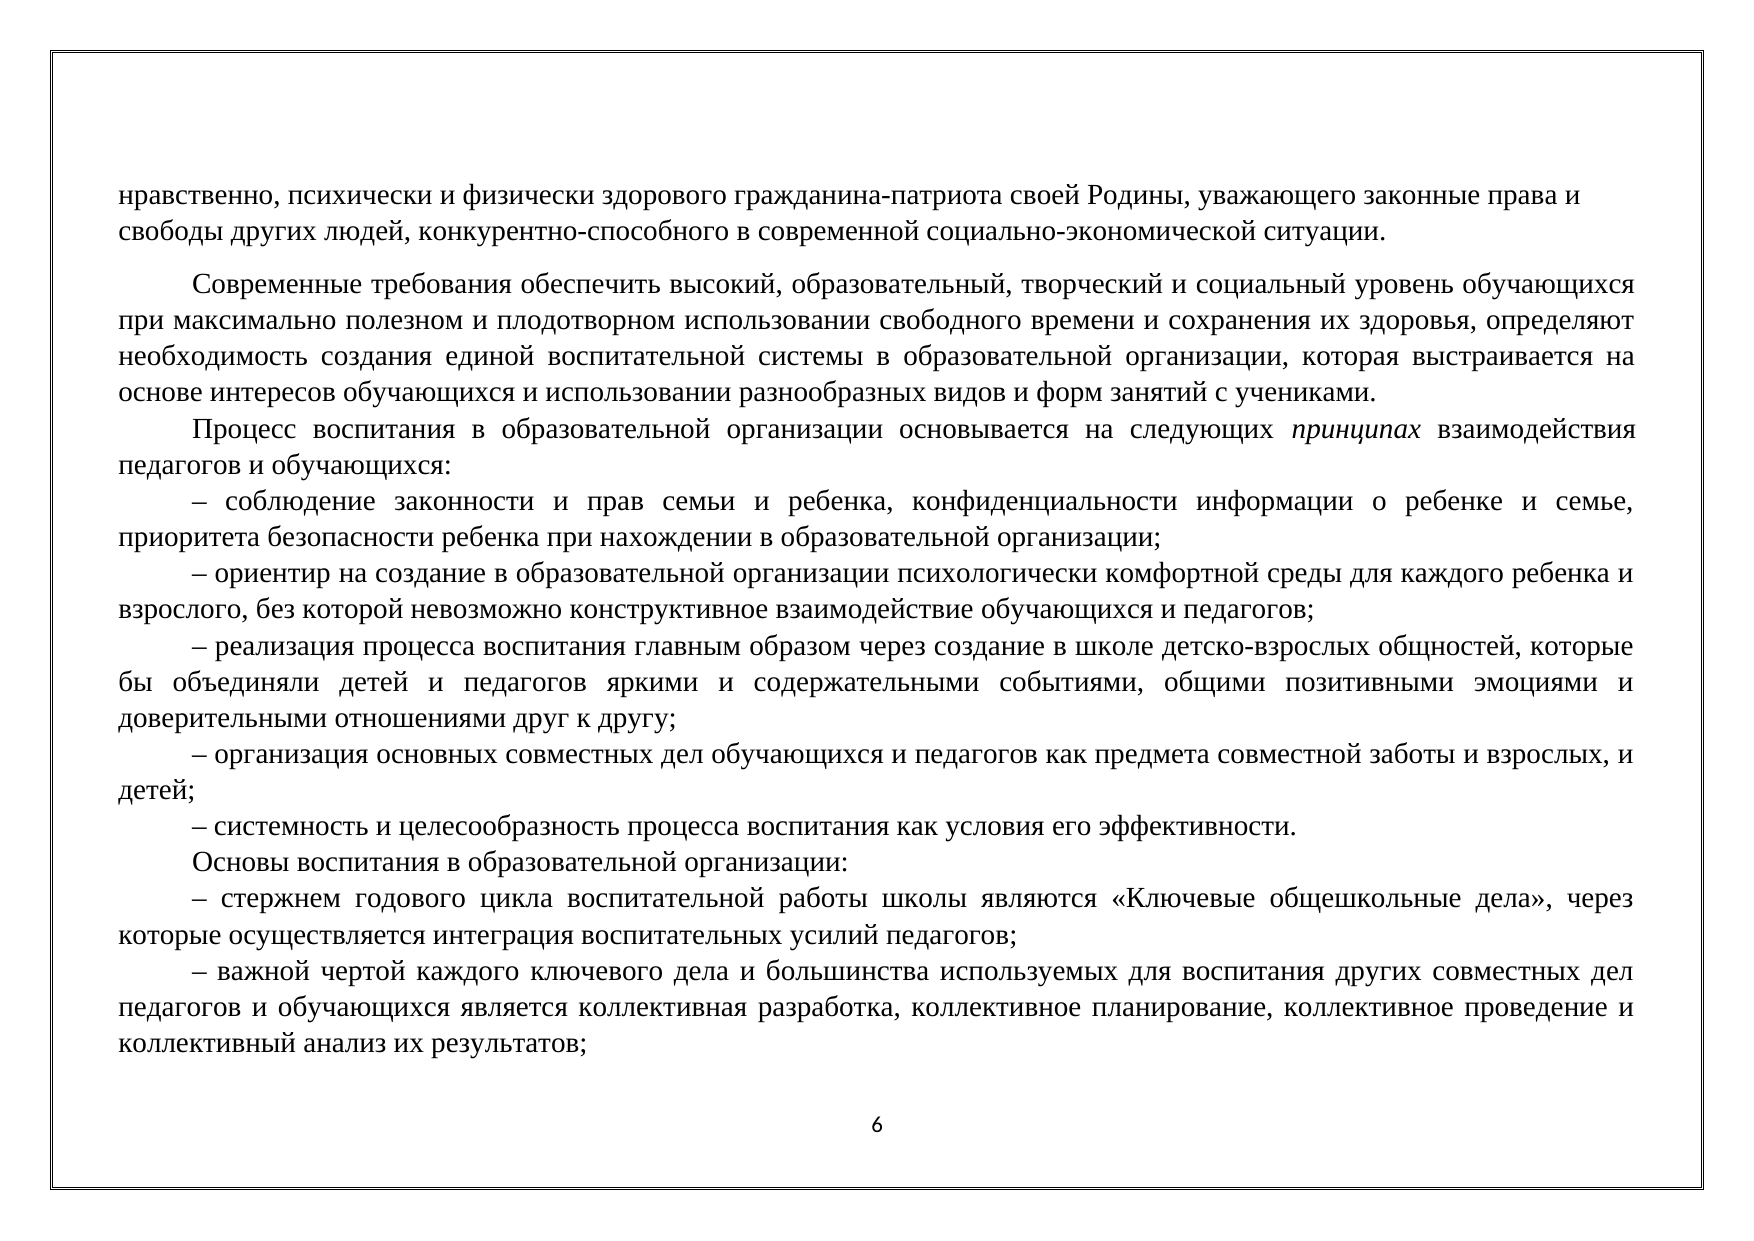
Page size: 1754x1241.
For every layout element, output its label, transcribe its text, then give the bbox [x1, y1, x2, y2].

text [118, 177, 1636, 247]
text – важной чертой каждого ключевого дела и большинства используемых для воспитания других совместных дел педагогов и обучающихся является коллективная разработка, коллективное планирование, коллективное проведение и коллективный анализ их результатов; [118, 953, 1636, 1059]
text Современные требования обеспечить высокий, образовательный, творческий и социальный уровень обучающихся при максимально полезном и плодотворном использовании свободного времени и сохранения их здоровья, определяют необходимость создания единой воспитательной системы в образовательной организации, которая выстраивается на основе интересов обучающихся и использовании разнообразных видов и форм занятий с учениками. [118, 266, 1636, 408]
text – организация основных совместных дел обучающихся и педагогов как предмета совместной заботы и взрослых, и детей; [118, 736, 1636, 806]
text – стержнем годового цикла воспитательной работы школы являются «Ключевые общешкольные дела», через которые осуществляется интеграция воспитательных усилий педагогов; [118, 881, 1636, 950]
text – системность и целесообразность процесса воспитания как условия его эффективности. [118, 808, 1636, 842]
text Основы воспитания в образовательной организации: [118, 844, 1636, 878]
text – соблюдение законности и прав семьи и ребенка, конфиденциальности информации о ребенке и семье, приоритета безопасности ребенка при нахождении в образовательной организации; [118, 483, 1636, 553]
text Процесс воспитания в образовательной организации основывается на следующих принципах взаимодействия педагогов и обучающихся: [118, 411, 1636, 480]
text – реализация процесса воспитания главным образом через создание в школе детско-взрослых общностей, которые бы объединяли детей и педагогов яркими и содержательными событиями, общими позитивными эмоциями и доверительными отношениями друг к другу; [118, 628, 1636, 733]
text – ориентир на создание в образовательной организации психологически комфортной среды для каждого ребенка и взрослого, без которой невозможно конструктивное взаимодействие обучающихся и педагогов; [118, 555, 1636, 625]
